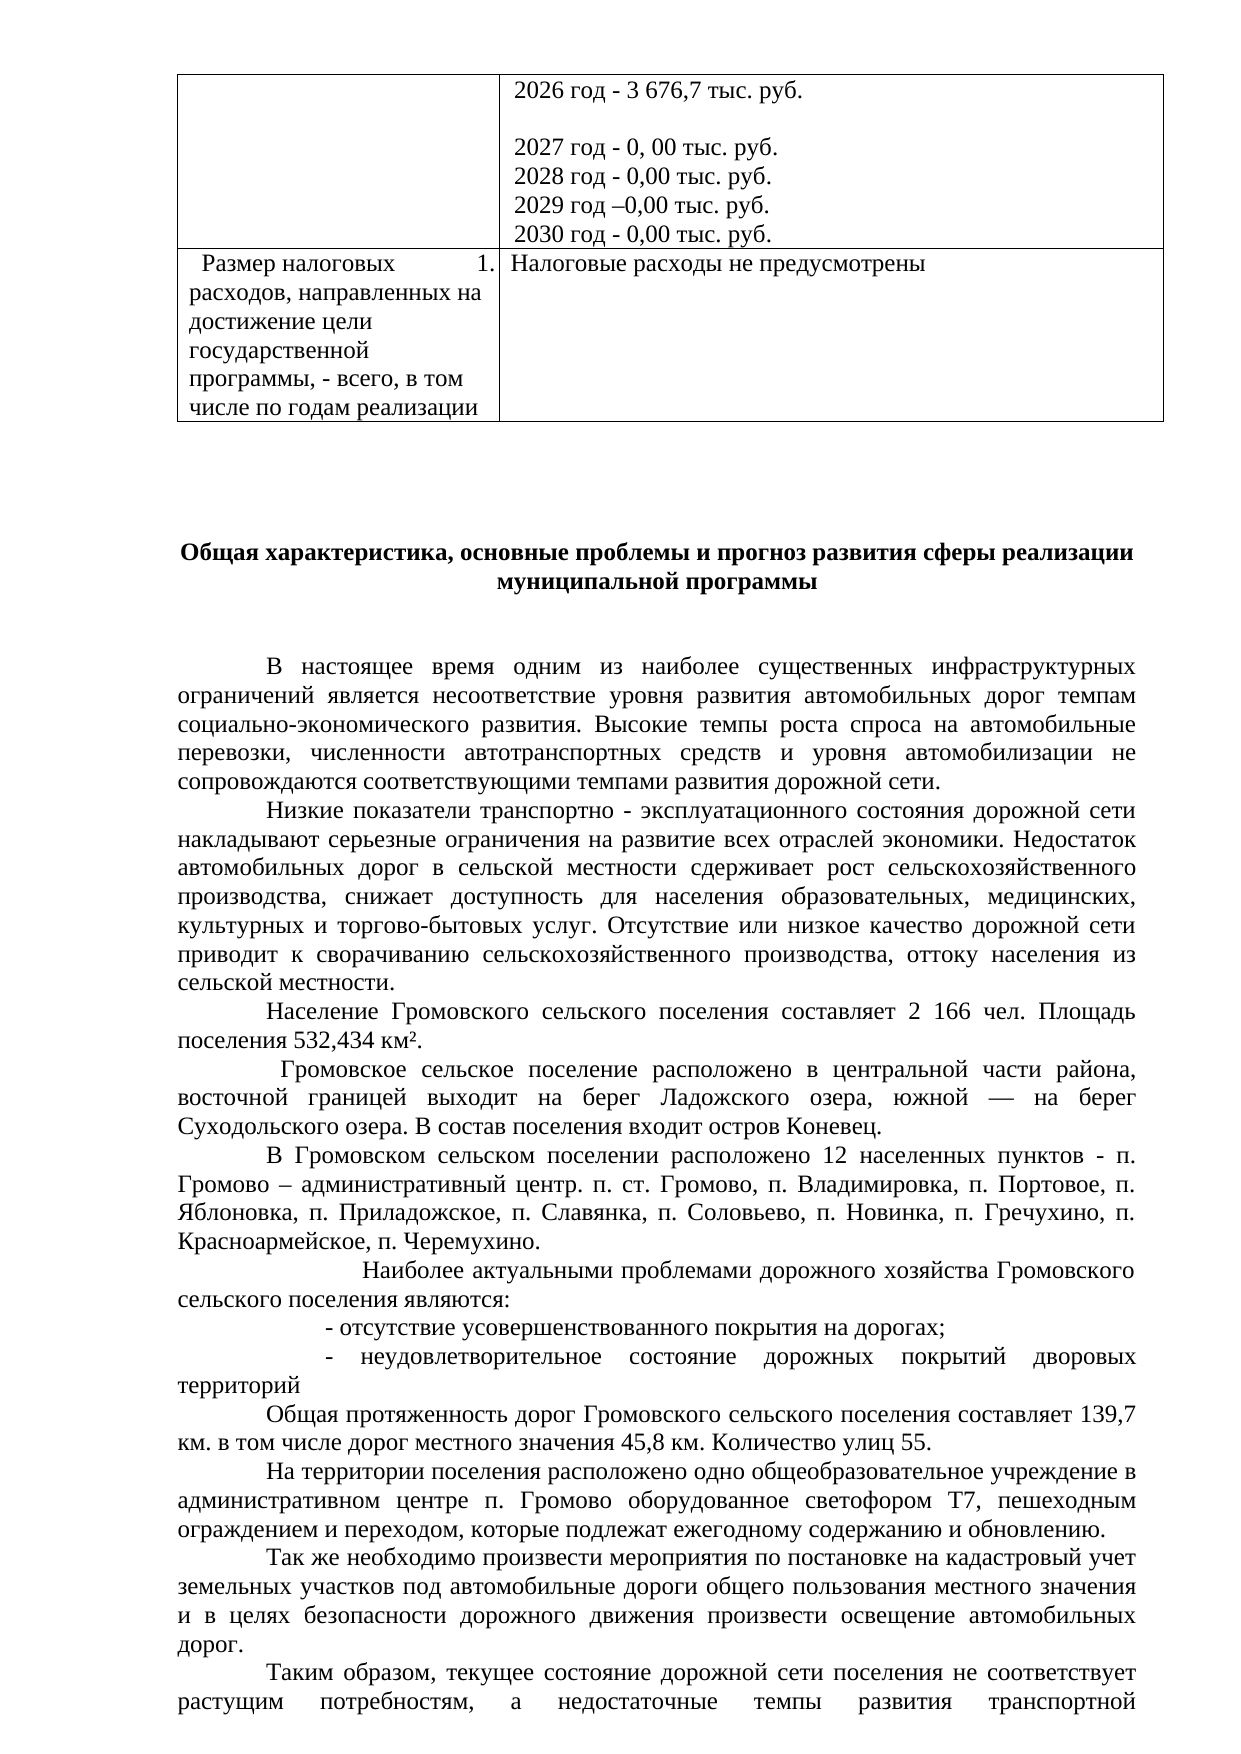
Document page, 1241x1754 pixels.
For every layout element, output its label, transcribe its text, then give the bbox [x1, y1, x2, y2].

text - отсутствие усовершенствованного покрытия на дорогах; [177, 1312, 1137, 1341]
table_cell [500, 75, 1163, 247]
text Низкие показатели транспортно - эксплуатационного состояния дорожной сети накладывают серьезные ограничения на развитие всех отраслей экономики. Недостаток автомобильных дорог в сельской местности сдерживает рост сельскохозяйственного производства, снижает доступность для населения образовательных, медицинских, культурных и торгово-бытовых услуг. Отсутствие или низкое качество дорожной сети приводит к сворачиванию сельскохозяйственного производства, оттоку населения из сельской местности. [177, 795, 1137, 996]
text Население Громовского сельского поселения составляет 2 166 чел. Площадь поселения 532,434 км². [177, 996, 1137, 1054]
text Громовское сельское поселение расположено в центральной части района, восточной границей выходит на берег Ладожского озера, южной — на берег Суходольского озера. В состав поселения входит остров Коневец. [177, 1054, 1137, 1140]
table_cell Налоговые расходы не предусмотрены [500, 249, 1163, 421]
table_cell Размер налоговых расходов, направленных на достижение цели государственной программы, - всего, в том числе по годам реализации [178, 249, 499, 421]
text Общая протяженность дорог Громовского сельского поселения составляет 139,7 км. в том числе дорог местного значения 45,8 км. Количество улиц 55. [177, 1399, 1137, 1456]
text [177, 1657, 1137, 1715]
text В Громовском сельском поселении расположено 12 населенных пунктов - п. Громово – административный центр. п. ст. Громово, п. Владимировка, п. Портовое, п. Яблоновка, п. Приладожское, п. Славянка, п. Соловьево, п. Новинка, п. Гречухино, п. Красноармейское, п. Черемухино. [177, 1140, 1137, 1255]
text - неудовлетворительное состояние дорожных покрытий дворовых территорий [177, 1341, 1137, 1399]
text Наиболее актуальными проблемами дорожного хозяйства Громовского сельского поселения являются: [177, 1255, 1137, 1312]
text В настоящее время одним из наиболее существенных инфраструктурных ограничений является несоответствие уровня развития автомобильных дорог темпам социально-экономического развития. Высокие темпы роста спроса на автомобильные перевозки, численности автотранспортных средств и уровня автомобилизации не сопровождаются соответствующими темпами развития дорожной сети. [177, 651, 1137, 795]
text На территории поселения расположено одно общеобразовательное учреждение в административном центре п. Громово оборудованное светофором Т7, пешеходным ограждением и переходом, которые подлежат ежегодному содержанию и обновлению. [177, 1456, 1137, 1542]
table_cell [178, 75, 499, 247]
text Общая характеристика, основные проблемы и прогноз развития сферы реализации муниципальной программы [177, 537, 1137, 594]
text Так же необходимо произвести мероприятия по постановке на кадастровый учет земельных участков под автомобильные дороги общего пользования местного значения и в целях безопасности дорожного движения произвести освещение автомобильных дорог. [177, 1542, 1137, 1657]
